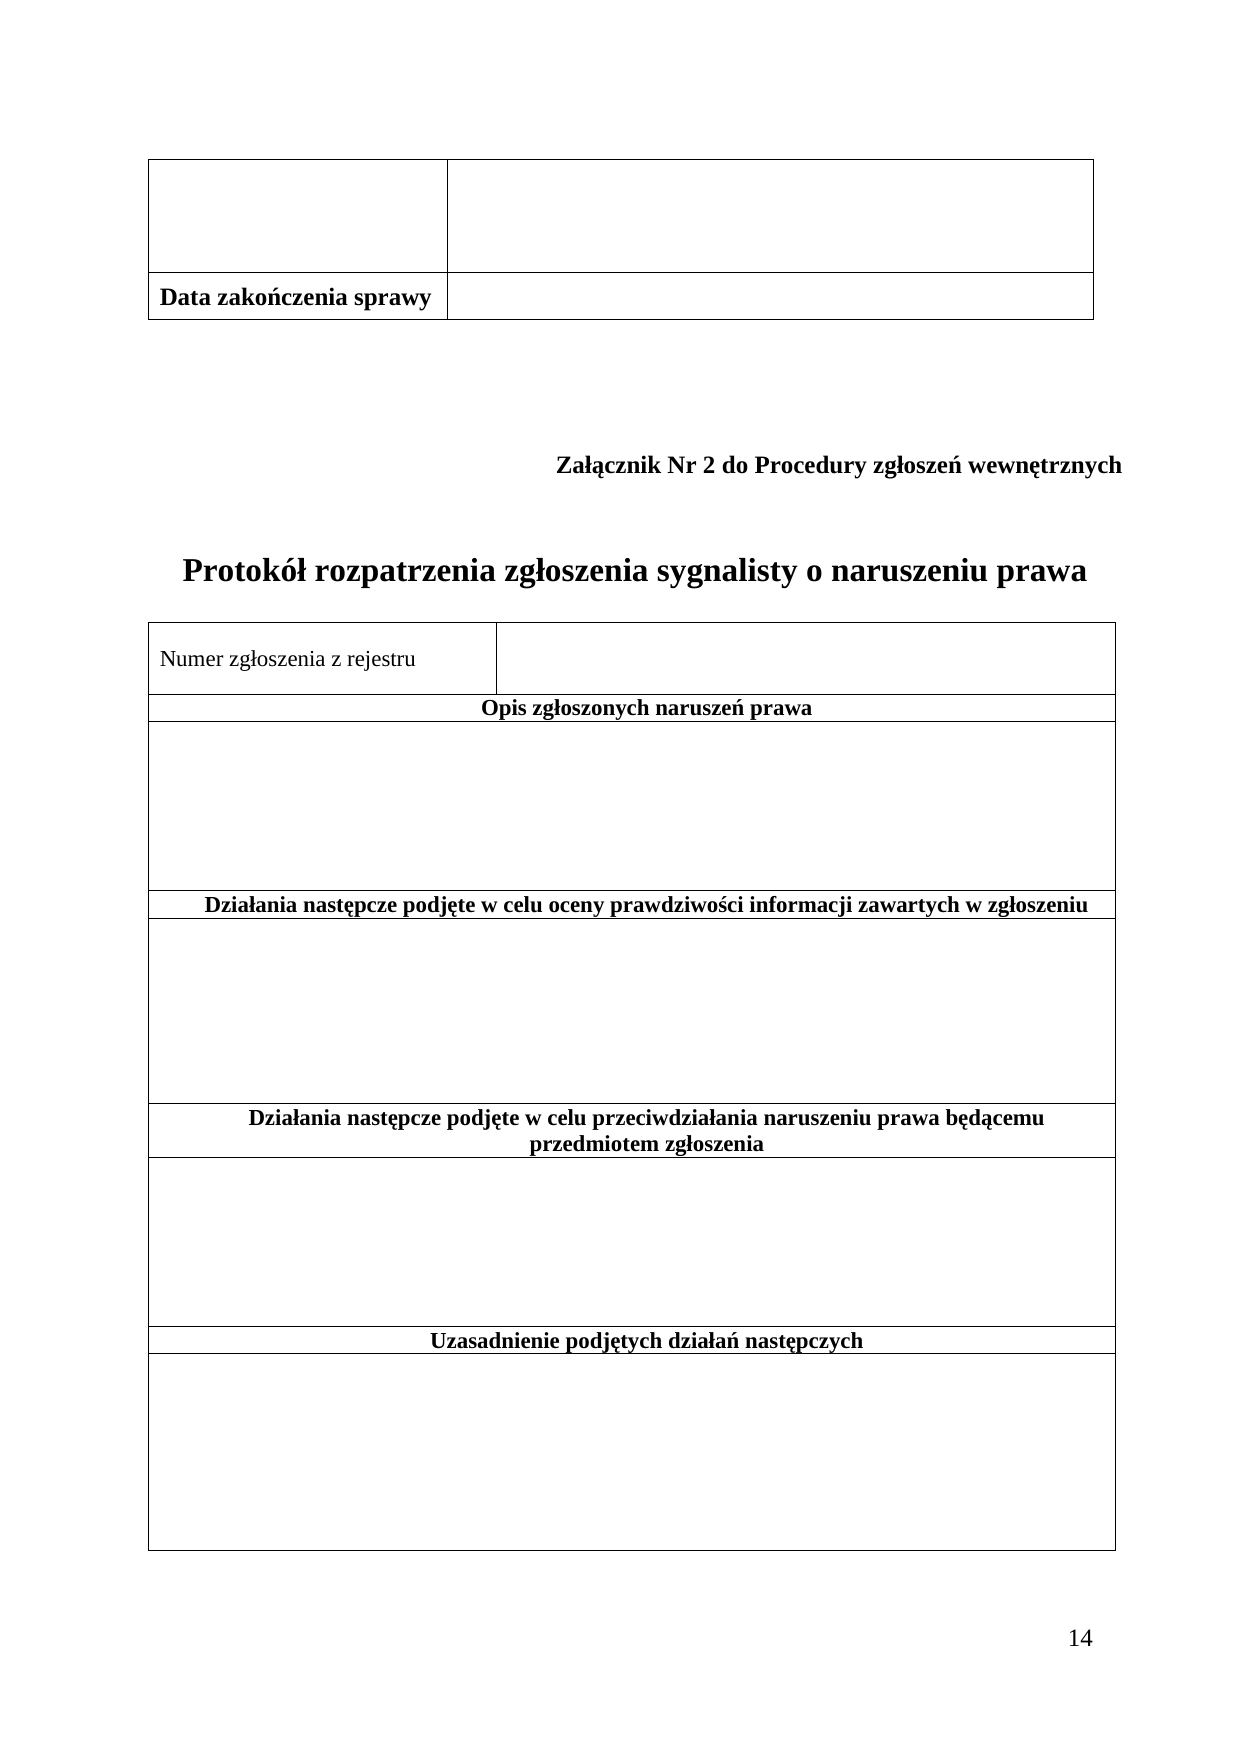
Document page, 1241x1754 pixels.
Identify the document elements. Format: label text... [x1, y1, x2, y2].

table_cell [149, 1158, 1115, 1326]
table_cell [149, 722, 1115, 890]
table_cell Opis zgłoszonych naruszeń prawa [149, 695, 1115, 721]
text Protokół rozpatrzenia zgłoszenia sygnalisty o naruszeniu prawa [148, 550, 1122, 589]
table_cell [149, 160, 447, 272]
table_cell [149, 1354, 1115, 1550]
text Załącznik Nr 2 do Procedury zgłoszeń wewnętrznych [148, 450, 1122, 478]
table_cell Działania następcze podjęte w celu przeciwdziałania naruszeniu prawa będącemu przedmiotem zgłoszenia [149, 1104, 1115, 1157]
table_cell [448, 160, 1093, 272]
table_header Numer zgłoszenia z rejestru [149, 623, 496, 693]
table_cell Uzasadnienie podjętych działań następczych [149, 1327, 1115, 1353]
table_cell [149, 919, 1115, 1103]
table_header [497, 623, 1115, 693]
table_cell [448, 273, 1093, 319]
table_cell Działania następcze podjęte w celu oceny prawdziwości informacji zawartych w zgłoszeniu [149, 891, 1115, 917]
table_cell Data zakończenia sprawy [149, 273, 447, 319]
